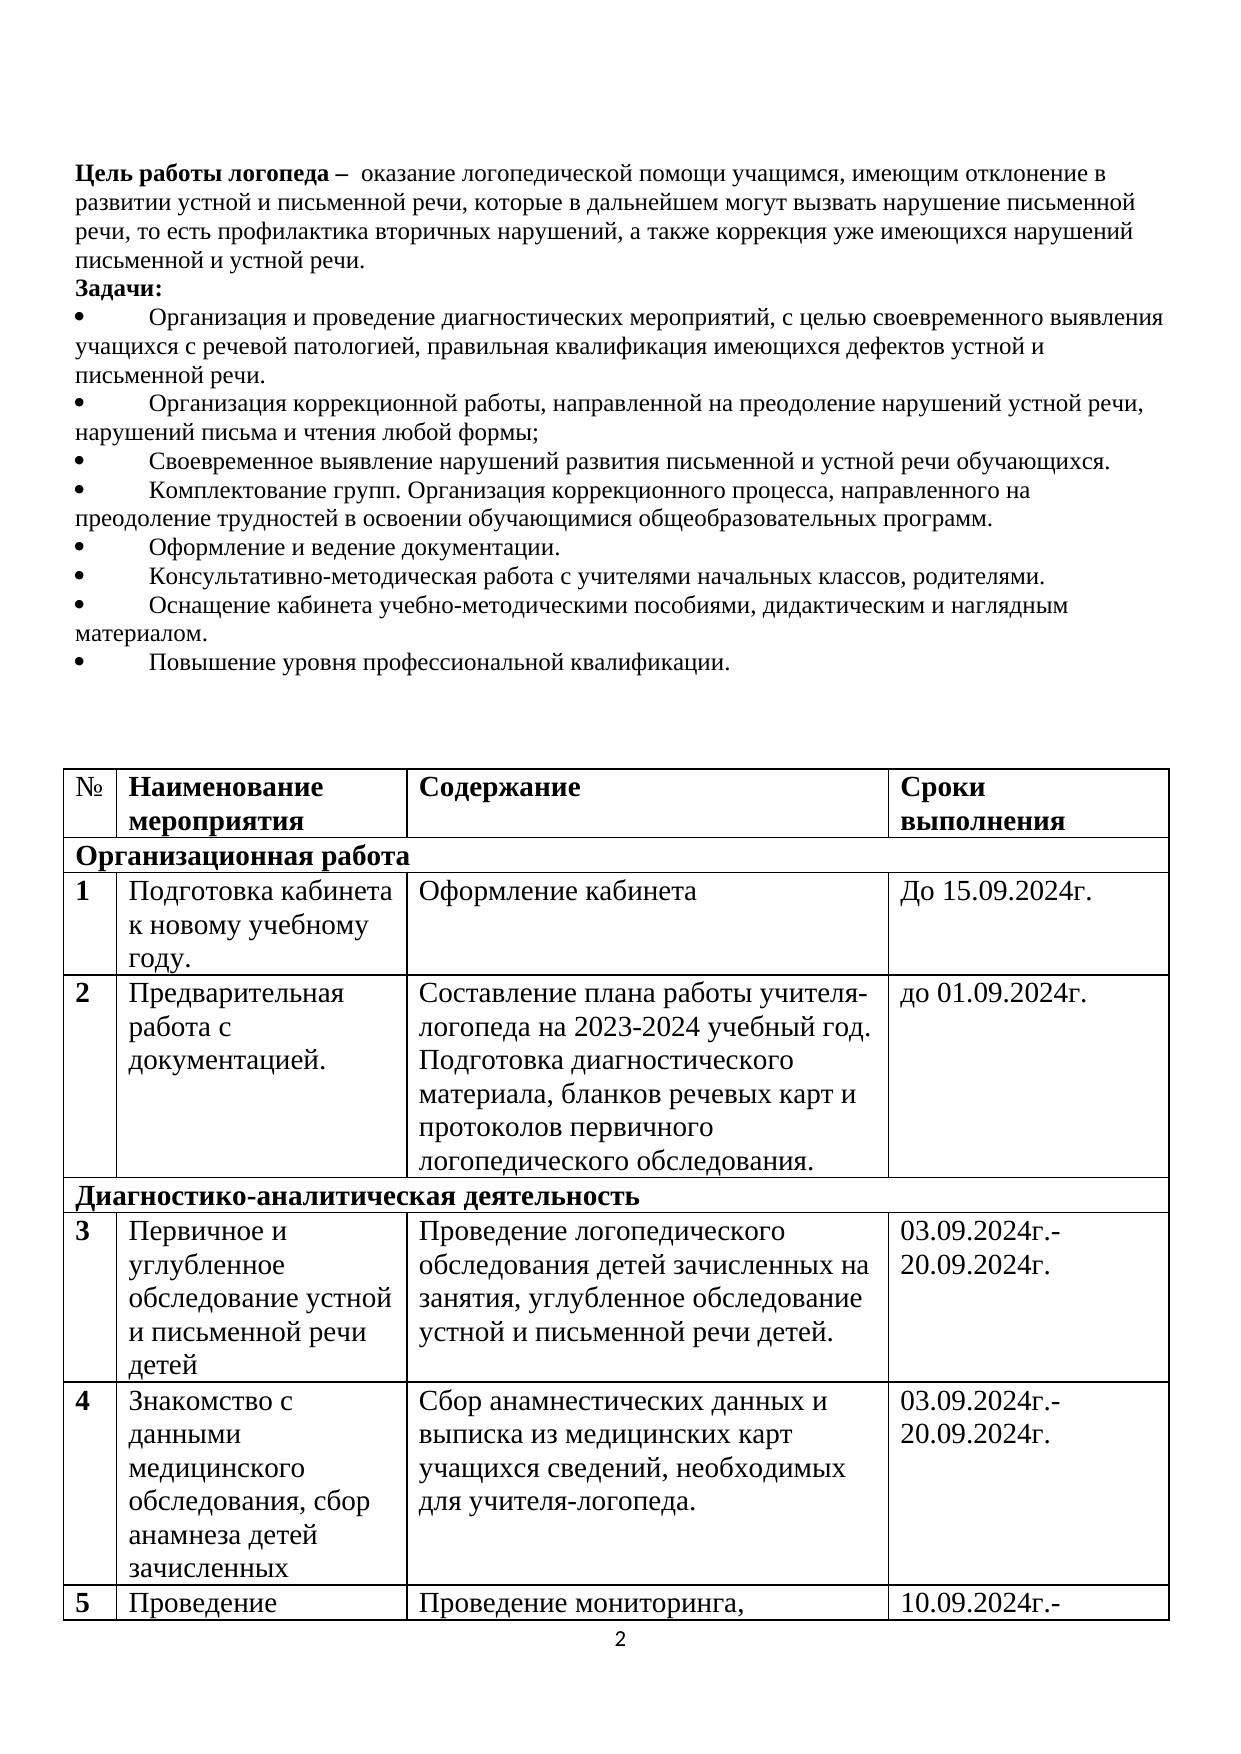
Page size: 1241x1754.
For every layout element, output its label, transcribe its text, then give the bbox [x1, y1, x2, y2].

table_cell 03.09.2024г.-20.09.2024г. [889, 1213, 1168, 1381]
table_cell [889, 1586, 1168, 1619]
list Организация коррекционной работы, направленной на преодоление нарушений устной речи, нарушений письма и чтения любой формы; [75, 388, 1165, 446]
table_cell Проведение логопедического обследования детей зачисленных на занятия, углубленное обследование устной и письменной речи детей. [408, 1213, 888, 1381]
table_cell 03.09.2024г.-20.09.2024г. [889, 1383, 1168, 1584]
list Организация и проведение диагностических мероприятий, с целью своевременного выявления учащихся с речевой патологией, правильная квалификация имеющихся дефектов устной и письменной речи. [75, 302, 1165, 388]
list Повышение уровня профессиональной квалификации. [75, 647, 1165, 676]
list Консультативно-методическая работа с учителями начальных классов, родителями. [75, 561, 1165, 590]
text Задачи: [75, 273, 1165, 302]
table_cell Подготовка кабинета к новому учебному году. [117, 873, 406, 974]
table_header Наименование мероприятия [117, 770, 406, 837]
table_cell Предварительная работа с документацией. [117, 976, 406, 1177]
table_cell Первичное и углубленное обследование устной и письменной речи детей [117, 1213, 406, 1381]
table_cell Составление плана работы учителя-логопеда на 2023-2024 учебный год. Подготовка диагностического материала, бланков речевых карт и протоколов первичного логопедического обследования. [408, 976, 888, 1177]
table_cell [117, 1586, 406, 1619]
list Комплектование групп. Организация коррекционного процесса, направленного на преодоление трудностей в освоении обучающимися общеобразовательных программ. [75, 475, 1165, 532]
table_cell 1 [64, 873, 116, 974]
table_cell Диагностико-аналитическая деятельность [64, 1178, 1168, 1212]
table_header Содержание [408, 770, 888, 837]
table_header № [64, 770, 116, 837]
list Оснащение кабинета учебно-методическими пособиями, дидактическим и наглядным материалом. [75, 590, 1165, 647]
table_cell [408, 1586, 888, 1619]
table_cell Оформление кабинета [408, 873, 888, 974]
list Своевременное выявление нарушений развития письменной и устной речи обучающихся. [75, 446, 1165, 475]
table_cell 5 [64, 1586, 116, 1619]
table_cell До 15.09.2024г. [889, 873, 1168, 974]
table_cell 4 [64, 1383, 116, 1584]
list Оформление и ведение документации. [75, 532, 1165, 561]
table_cell Знакомство с данными медицинского обследования, сбор анамнеза детей зачисленных [117, 1383, 406, 1584]
table_header Сроки выполнения [889, 770, 1168, 837]
table_cell Организационная работа [64, 838, 1168, 872]
text Цель работы логопеда – оказание логопедической помощи учащимся, имеющим отклонение в развитии устной и письменной речи, которые в дальнейшем могут вызвать нарушение письменной речи, то есть профилактика вторичных нарушений, а также коррекция уже имеющихся нарушений письменной и устной речи. [75, 158, 1165, 273]
table_cell 2 [64, 976, 116, 1177]
table_cell до 01.09.2024г. [889, 976, 1168, 1177]
table_cell Сбор анамнестических данных и выписка из медицинских карт учащихся сведений, необходимых для учителя-логопеда. [408, 1383, 888, 1584]
table_cell 3 [64, 1213, 116, 1381]
